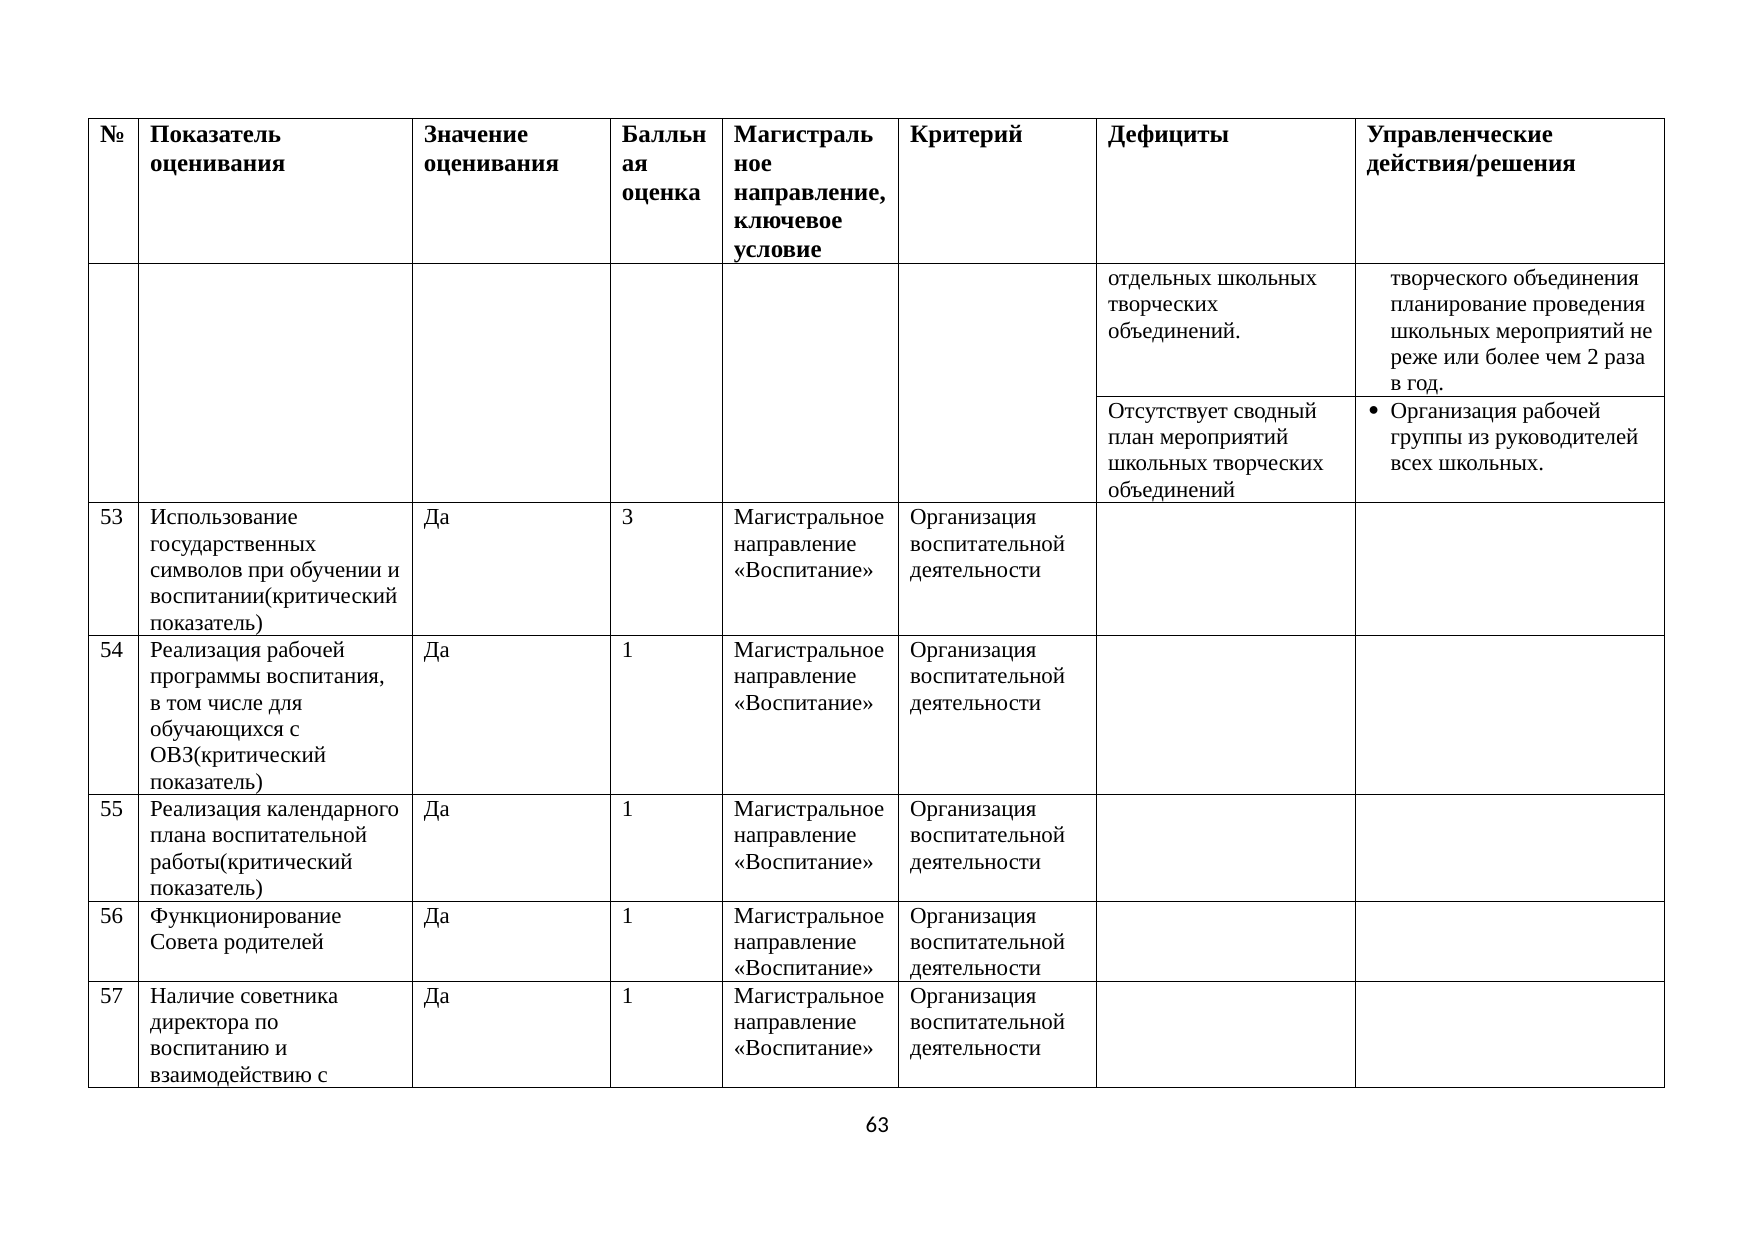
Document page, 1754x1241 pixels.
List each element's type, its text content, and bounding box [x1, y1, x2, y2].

table_cell [1356, 982, 1664, 1087]
table_cell Да [413, 636, 610, 794]
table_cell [1356, 264, 1664, 396]
table_header Балльная оценка [611, 119, 722, 263]
table_cell Да [413, 982, 610, 1087]
table_cell [1356, 503, 1664, 635]
table_cell [1097, 795, 1355, 901]
table_header № [89, 119, 138, 263]
table_cell 53 [89, 503, 138, 635]
table_cell [1097, 636, 1355, 794]
table_cell 1 [611, 902, 722, 981]
table_cell Организация воспитательной деятельности [899, 982, 1096, 1087]
table_header Значение оценивания [413, 119, 610, 263]
table_cell 56 [89, 902, 138, 981]
table_cell [1097, 503, 1355, 635]
table_cell [1356, 795, 1664, 901]
table_cell 3 [611, 503, 722, 635]
table_cell 55 [89, 795, 138, 901]
table_cell [1097, 982, 1355, 1087]
table_cell Да [413, 795, 610, 901]
table_cell Организация воспитательной деятельности [899, 636, 1096, 794]
table_cell Да [413, 503, 610, 635]
table_cell Магистральное направление «Воспитание» [723, 636, 898, 794]
table_header Критерий [899, 119, 1096, 263]
table_cell Магистральное направление «Воспитание» [723, 503, 898, 635]
table_cell 1 [611, 636, 722, 794]
table_header Магистральное направление, ключевое условие [723, 119, 898, 263]
table_cell 1 [611, 795, 722, 901]
table_cell Организация воспитательной деятельности [899, 503, 1096, 635]
table_header Показатель оценивания [139, 119, 412, 263]
table_cell 57 [89, 982, 138, 1087]
table_cell [1356, 636, 1664, 794]
table_cell Магистральное направление «Воспитание» [723, 902, 898, 981]
table_cell Организация воспитательной деятельности [899, 795, 1096, 901]
table_cell 54 [89, 636, 138, 794]
table_cell Реализация календарного плана воспитательной работы(критический показатель) [139, 795, 412, 901]
table_cell Реализация рабочей программы воспитания, в том числе для обучающихся с ОВЗ(критический показатель) [139, 636, 412, 794]
table_cell Использование государственных символов при обучении и воспитании(критический показатель) [139, 503, 412, 635]
table_header Дефициты [1097, 119, 1355, 263]
table_cell [1356, 902, 1664, 981]
table_cell Функционирование Совета родителей [139, 902, 412, 981]
table_cell Магистральное направление «Воспитание» [723, 795, 898, 901]
table_cell Отсутствует сводный план мероприятий школьных творческих объединений [1097, 397, 1355, 502]
table_header Управленческие действия/решения [1356, 119, 1664, 263]
table_cell Магистральное направление «Воспитание» [723, 982, 898, 1087]
table_cell 1 [611, 982, 722, 1087]
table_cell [1097, 264, 1355, 396]
table_cell Организация воспитательной деятельности [899, 902, 1096, 981]
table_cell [139, 982, 412, 1087]
table_cell Организация рабочей группы из руководителей всех школьных. [1356, 397, 1664, 502]
table_cell [1097, 902, 1355, 981]
table_cell Да [413, 902, 610, 981]
